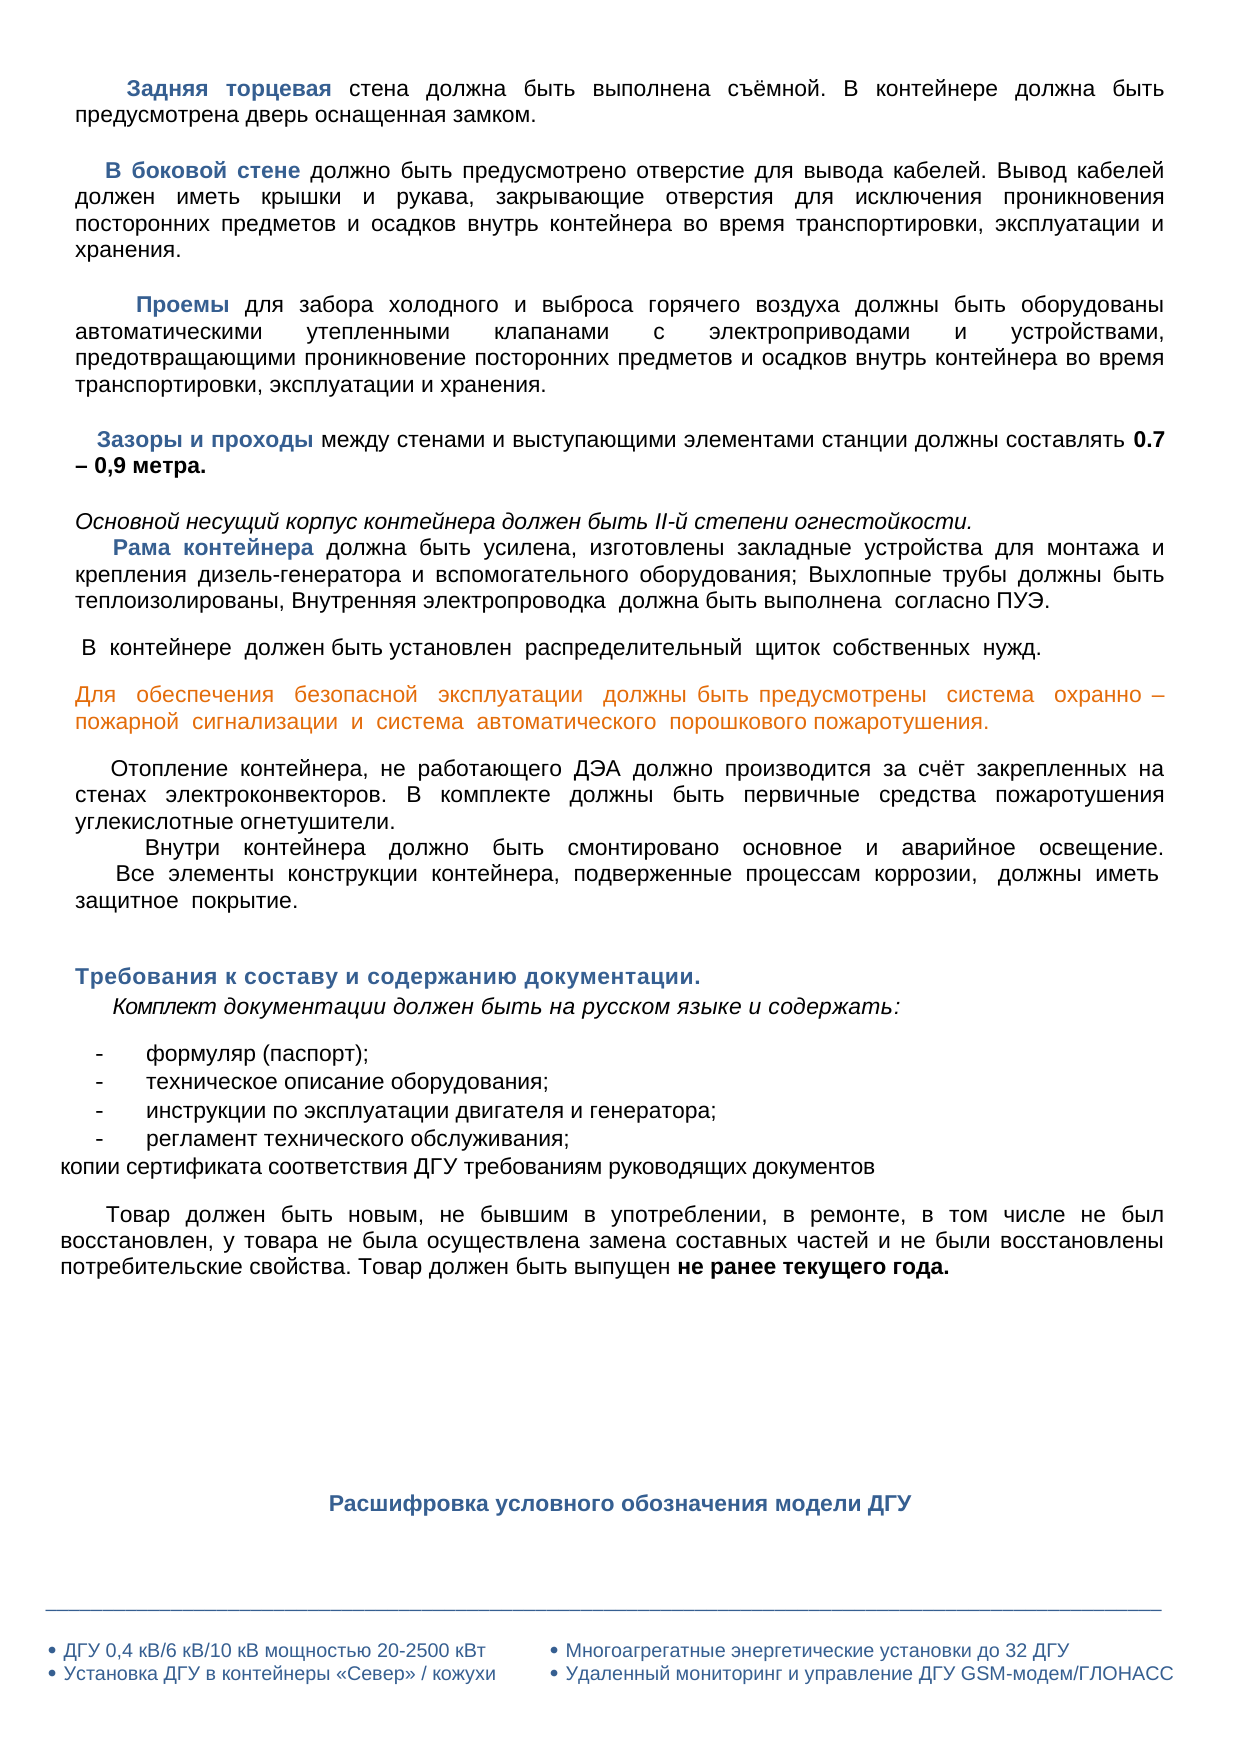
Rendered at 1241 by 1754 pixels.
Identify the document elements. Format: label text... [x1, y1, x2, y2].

list инструкции по эксплуатации двигателя и генератора; [75, 1097, 1165, 1125]
text копии сертификата соответствия ДГУ требованиям руководящих документов [60, 1153, 1165, 1180]
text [75, 1490, 1165, 1546]
list формуляр (паспорт); [75, 1040, 1165, 1068]
text Зазоры и проходы между стенами и выступающими элементами станции должны составлять 0.7 – 0,9 метра. [75, 426, 1165, 479]
text Проемы для забора холодного и выброса горячего воздуха должны быть оборудованы автоматическими утепленными клапанами с электроприводами и устройствами, предотвращающими проникновение посторонних предметов и осадков внутрь контейнера во время транспортировки, эксплуатации и хранения. [75, 291, 1165, 397]
text Отопление контейнера, не работающего ДЭА должно производится за счёт закрепленных на стенах электроконвекторов. В комплекте должны быть первичные средства пожаротушения углекислотные огнетушители. [75, 755, 1165, 834]
text Для обеспечения безопасной эксплуатации должны быть предусмотрены система охранно – пожарной сигнализации и система автоматического порошкового пожаротушения. [75, 681, 1165, 734]
text Внутри контейнера должно быть смонтировано основное и аварийное освещение. Все элементы конструкции контейнера, подверженные процессам коррозии, должны иметь защитное покрытие. [75, 834, 1165, 913]
text В боковой стене должно быть предусмотрено отверстие для вывода кабелей. Вывод кабелей должен иметь крышки и рукава, закрывающие отверстия для исключения проникновения посторонних предметов и осадков внутрь контейнера во время транспортировки, эксплуатации и хранения. [75, 157, 1165, 262]
list техническое описание оборудования; [75, 1068, 1165, 1097]
text В контейнере должен быть установлен распределительный щиток собственных нужд. [75, 634, 1165, 661]
text Основной несущий корпус контейнера должен быть II-й степени огнестойкости. [75, 508, 1165, 534]
text Задняя торцевая стена должна быть выполнена съёмной. В контейнере должна быть предусмотрена дверь оснащенная замком. [75, 75, 1165, 128]
text Комплект документации должен быть на русском языке и содержать: [75, 993, 1165, 1019]
text Товар должен быть новым, не бывшим в употреблении, в ремонте, в том числе не был восстановлен, у товара не была осуществлена замена составных частей и не были восстановлены потребительские свойства. Товар должен быть выпущен не ранее текущего года. [60, 1201, 1165, 1279]
text Рама контейнера должна быть усилена, изготовлены закладные устройства для монтажа и крепления дизель-генератора и вспомогательного оборудования; Выхлопные трубы должны быть теплоизолированы, Внутренняя электропроводка должна быть выполнена согласно ПУЭ. [75, 534, 1165, 613]
list регламент технического обслуживания; [75, 1125, 1165, 1153]
text Требования к составу и содержанию документации. [75, 963, 1165, 989]
